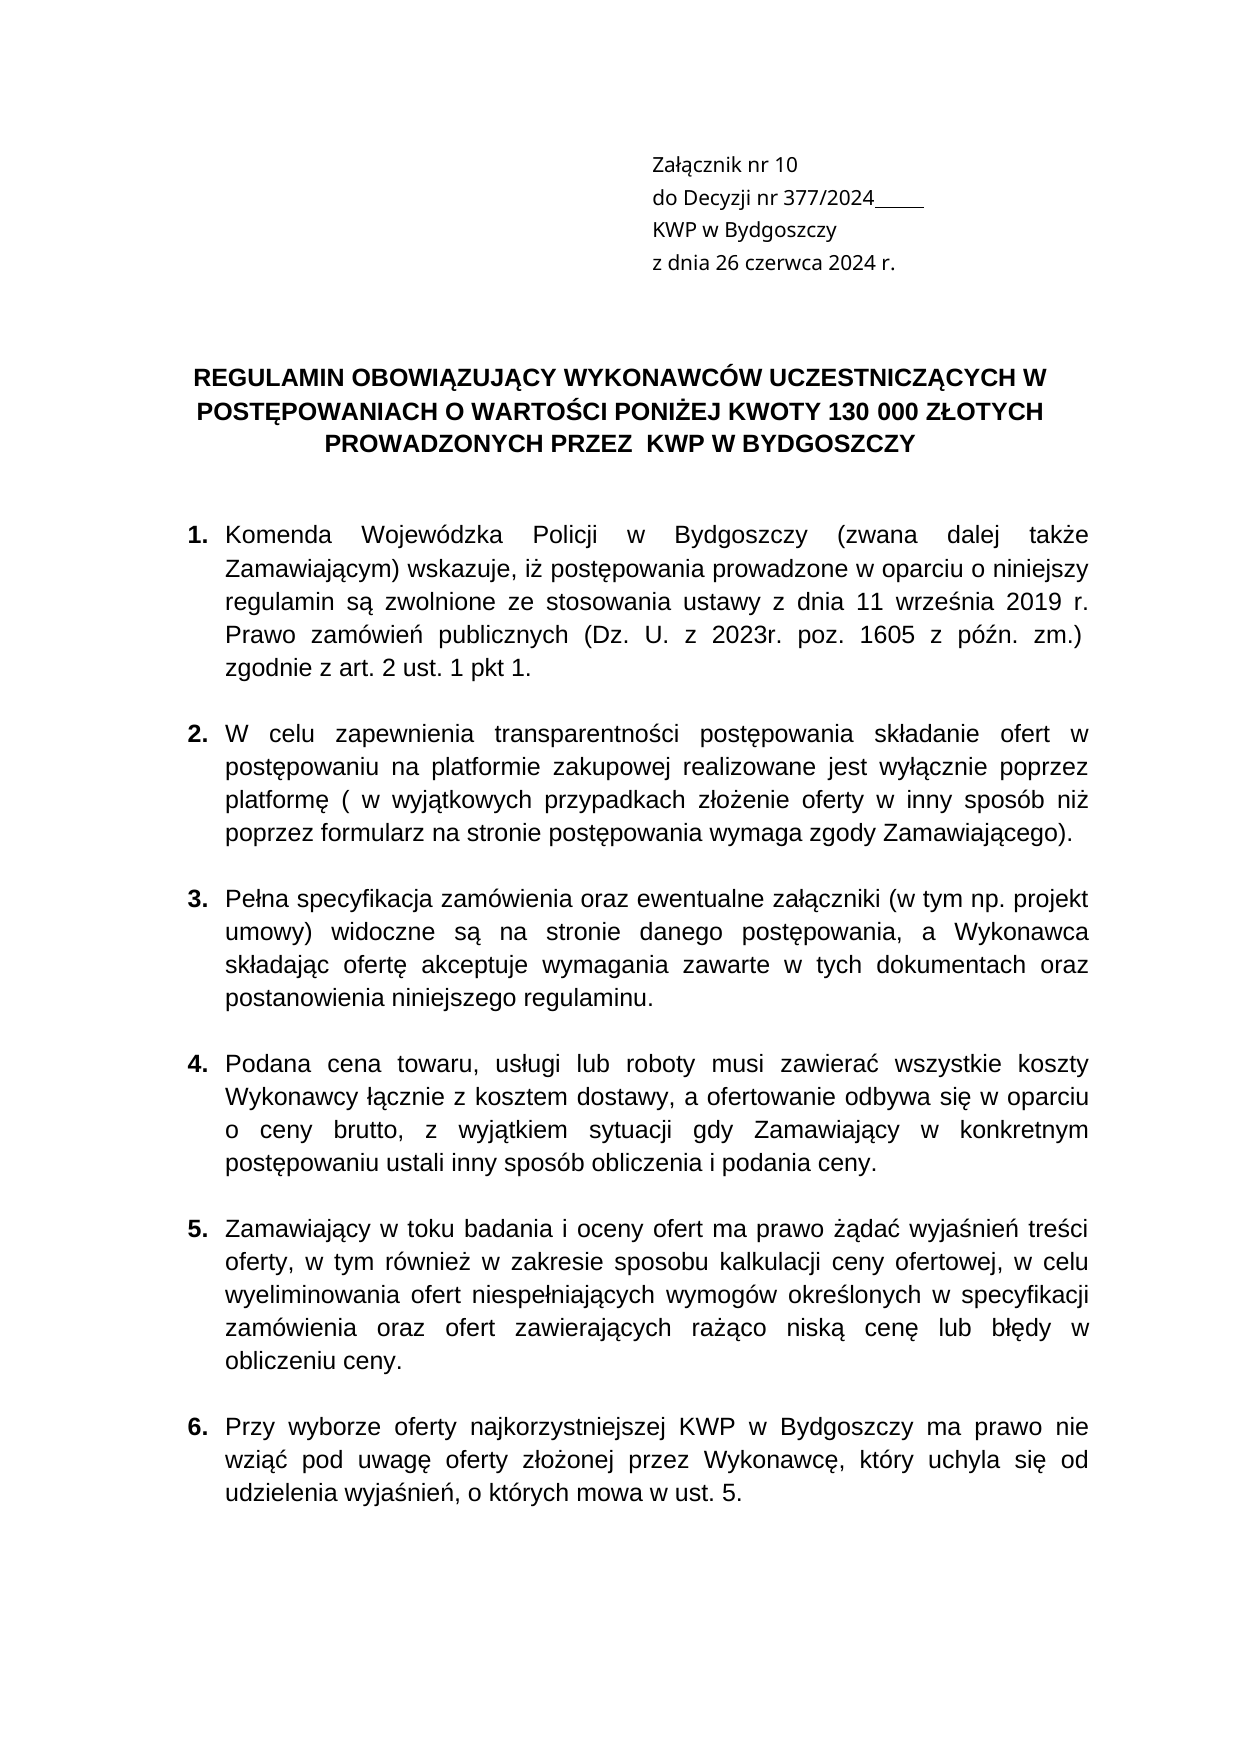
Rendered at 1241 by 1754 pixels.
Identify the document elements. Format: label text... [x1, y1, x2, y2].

list Pełna specyfikacja zamówienia oraz ewentualne załączniki (w tym np. projekt umowy) widoczne są na stronie danego postępowania, a Wykonawca składając ofertę akceptuje wymagania zawarte w tych dokumentach oraz postanowienia niniejszego regulaminu. [187, 884, 1090, 1012]
text KWP w Bydgoszczy [652, 215, 1090, 244]
text REGULAMIN OBOWIĄZUJĄCY WYKONAWCÓW UCZESTNICZĄCYCH W POSTĘPOWANIACH O WARTOŚCI PONIŻEJ KWOTY 130 000 ZŁOTYCH PROWADZONYCH PRZEZ KWP W BYDGOSZCZY [150, 363, 1090, 458]
text do Decyzji nr 377/2024 [652, 183, 1090, 211]
list Przy wyborze oferty najkorzystniejszej KWP w Bydgoszczy ma prawo nie wziąć pod uwagę oferty złożonej przez Wykonawcę, który uchyla się od udzielenia wyjaśnień, o których mowa w ust. 5. [187, 1412, 1090, 1507]
list Komenda Wojewódzka Policji w Bydgoszczy (zwana dalej także Zamawiającym) wskazuje, iż postępowania prowadzone w oparciu o niniejszy regulamin są zwolnione ze stosowania ustawy z dnia 11 września 2019 r. Prawo zamówień publicznych (Dz. U. z 2023r. poz. 1605 z późn. zm.) zgodnie z art. 2 ust. 1 pkt 1. [187, 521, 1090, 681]
text Załącznik nr 10 [652, 150, 1090, 178]
text z dnia 26 czerwca 2024 r. [652, 248, 1090, 276]
list W celu zapewnienia transparentności postępowania składanie ofert w postępowaniu na platformie zakupowej realizowane jest wyłącznie poprzez platformę ( w wyjątkowych przypadkach złożenie oferty w inny sposób niż poprzez formularz na stronie postępowania wymaga zgody Zamawiającego). [187, 719, 1090, 846]
list Podana cena towaru, usługi lub roboty musi zawierać wszystkie koszty Wykonawcy łącznie z kosztem dostawy, a ofertowanie odbywa się w oparciu o ceny brutto, z wyjątkiem sytuacji gdy Zamawiający w konkretnym postępowaniu ustali inny sposób obliczenia i podania ceny. [187, 1049, 1090, 1177]
list Zamawiający w toku badania i oceny ofert ma prawo żądać wyjaśnień treści oferty, w tym również w zakresie sposobu kalkulacji ceny ofertowej, w celu wyeliminowania ofert niespełniających wymogów określonych w specyfikacji zamówienia oraz ofert zawierających rażąco niską cenę lub błędy w obliczeniu ceny. [187, 1214, 1090, 1375]
